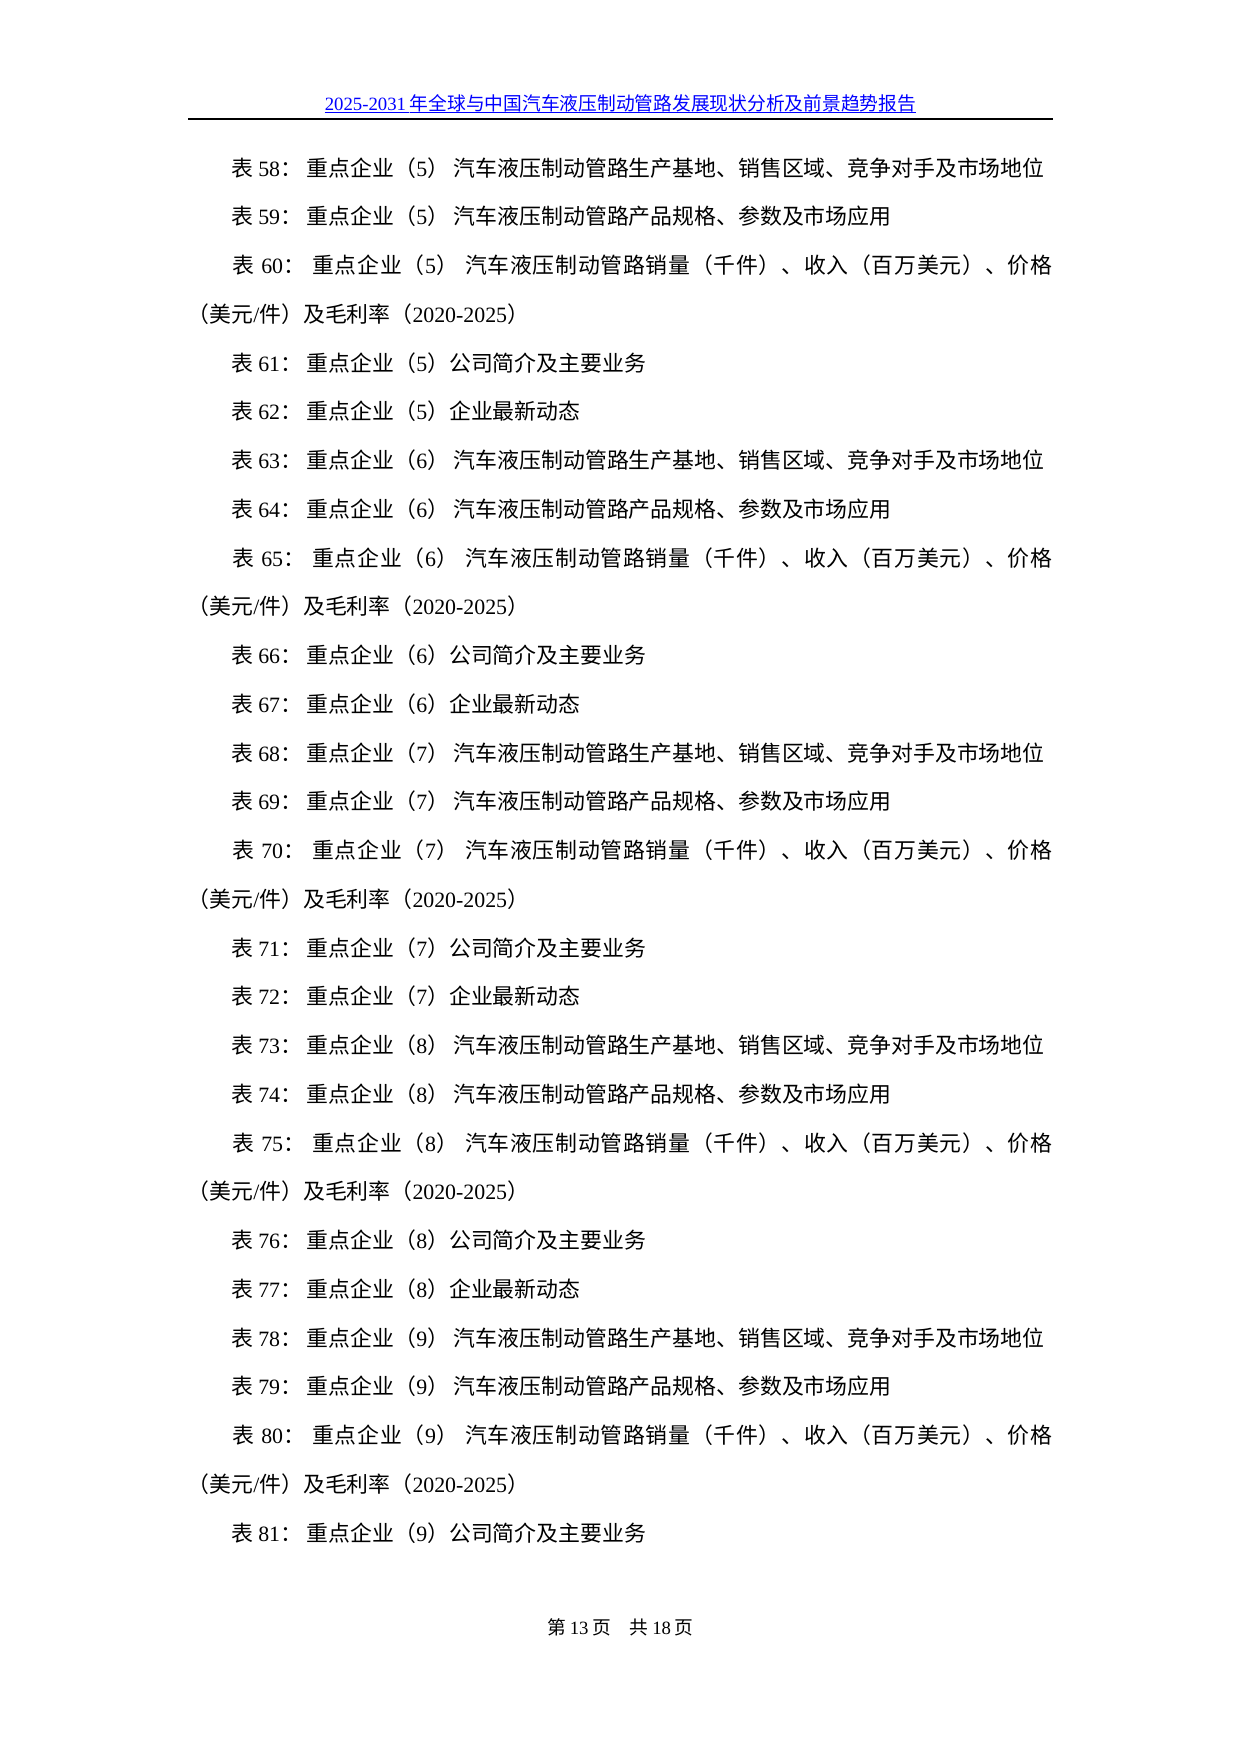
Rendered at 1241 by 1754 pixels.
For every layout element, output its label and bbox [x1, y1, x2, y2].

text [187, 150, 1053, 1548]
